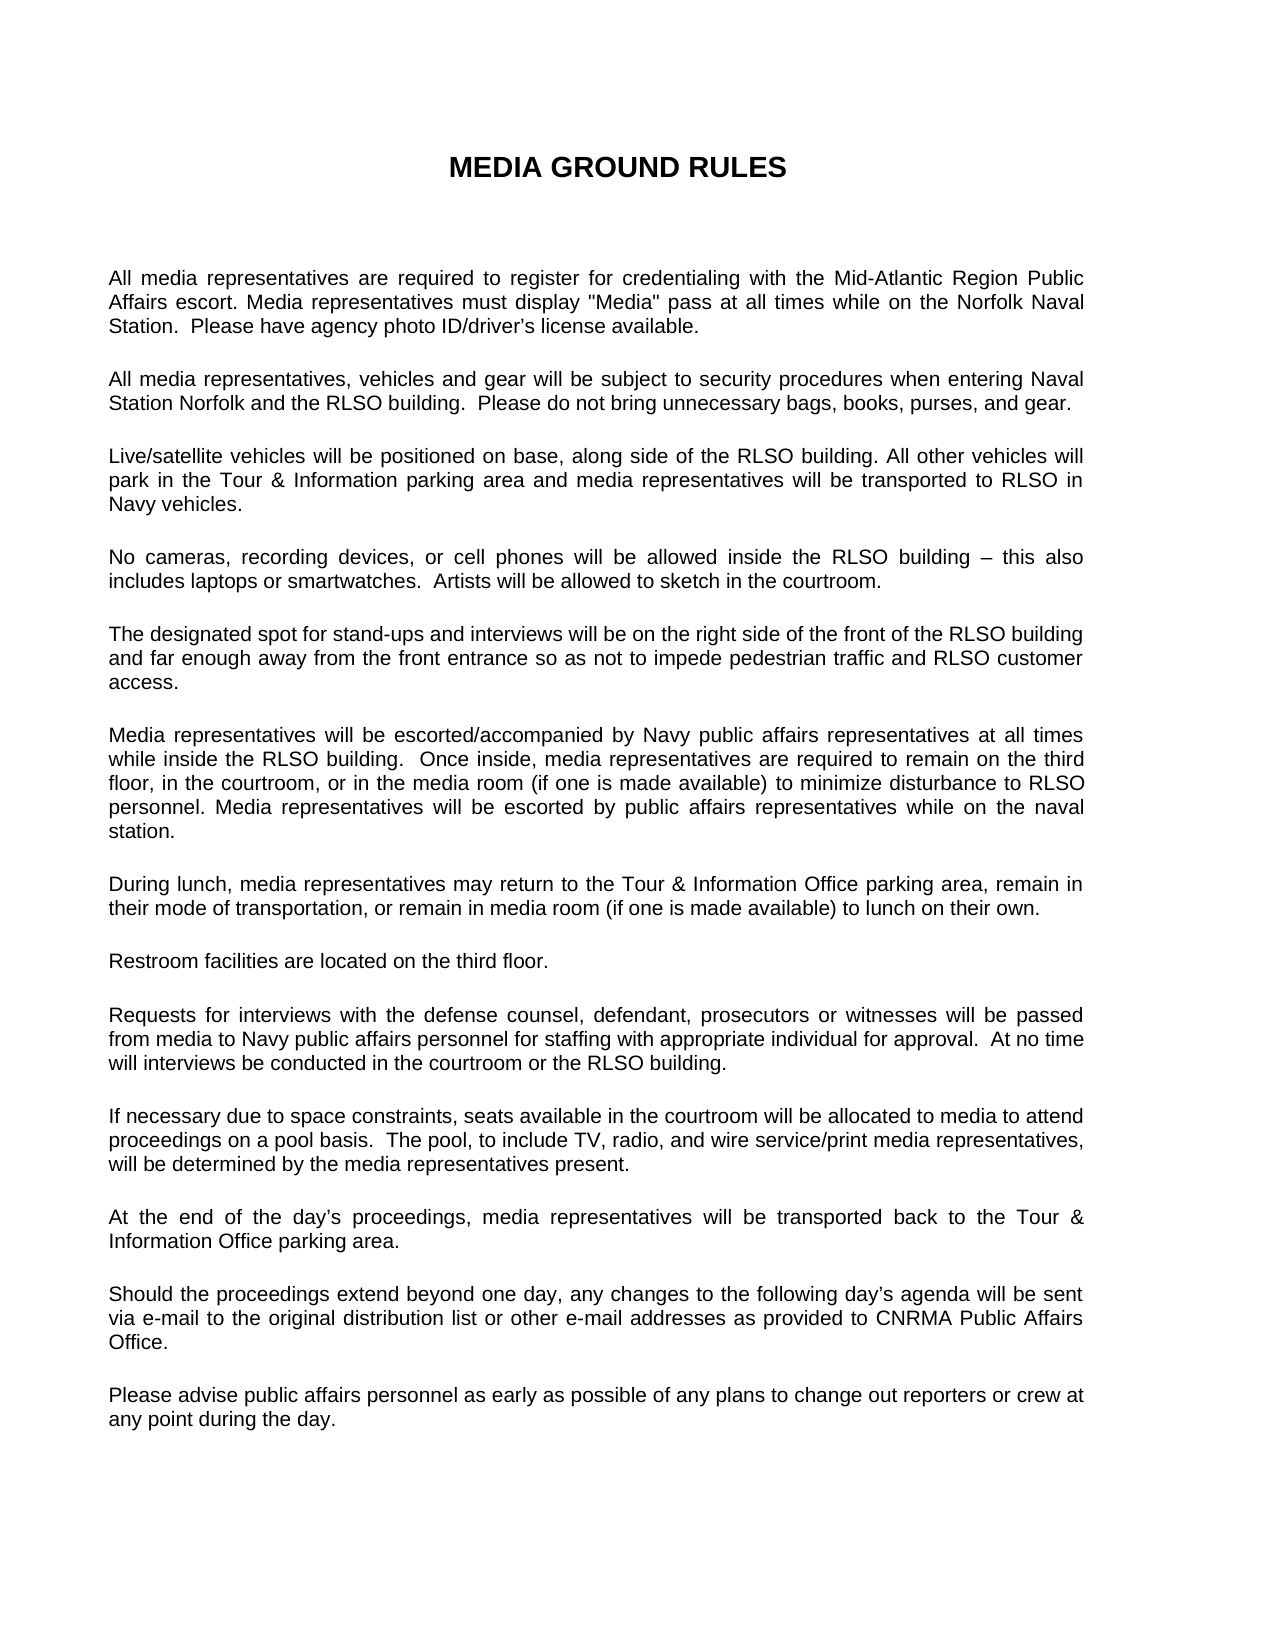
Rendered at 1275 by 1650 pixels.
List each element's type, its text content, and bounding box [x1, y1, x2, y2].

text The designated spot for stand-ups and interviews will be on the right side of the front of the RLSO building and far enough away from the front entrance so as not to impede pedestrian traffic and RLSO customer access. [108, 622, 1085, 694]
text No cameras, recording devices, or cell phones will be allowed inside the RLSO building – this also includes laptops or smartwatches. Artists will be allowed to sketch in the courtroom. [108, 545, 1085, 593]
text Requests for interviews with the defense counsel, defendant, prosecutors or witnesses will be passed from media to Navy public affairs personnel for staffing with appropriate individual for approval. At no time will interviews be conducted in the courtroom or the RLSO building. [108, 1002, 1085, 1074]
text If necessary due to space constraints, seats available in the courtroom will be allocated to media to attend proceedings on a pool basis. The pool, to include TV, radio, and wire service/print media representatives, will be determined by the media representatives present. [108, 1103, 1085, 1175]
text Should the proceedings extend beyond one day, any changes to the following day’s agenda will be sent via e-mail to the original distribution list or other e-mail addresses as provided to CNRMA Public Affairs Office. [108, 1282, 1085, 1353]
text Restroom facilities are located on the third floor. [108, 949, 1085, 973]
text MEDIA GROUND RULES [150, 150, 1085, 183]
text Live/satellite vehicles will be positioned on base, along side of the RLSO building. All other vehicles will park in the Tour & Information parking area and media representatives will be transported to RLSO in Navy vehicles. [108, 444, 1085, 516]
text Please advise public affairs personnel as early as possible of any plans to change out reporters or crew at any point during the day. [108, 1383, 1085, 1431]
text At the end of the day’s proceedings, media representatives will be transported back to the Tour & Information Office parking area. [108, 1204, 1085, 1252]
text All media representatives, vehicles and gear will be subject to security procedures when entering Naval Station Norfolk and the RLSO building. Please do not bring unnecessary bags, books, purses, and gear. [108, 367, 1085, 415]
text During lunch, media representatives may return to the Tour & Information Office parking area, remain in their mode of transportation, or remain in media room (if one is made available) to lunch on their own. [108, 872, 1085, 920]
text Media representatives will be escorted/accompanied by Navy public affairs representatives at all times while inside the RLSO building. Once inside, media representatives are required to remain on the third floor, in the courtroom, or in the media room (if one is made available) to minimize disturbance to RLSO personnel. Media representatives will be escorted by public affairs representatives while on the naval station. [108, 723, 1085, 843]
text All media representatives are required to register for credentialing with the Mid-Atlantic Region Public Affairs escort. Media representatives must display "Media" pass at all times while on the Norfolk Naval Station. Please have agency photo ID/driver’s license available. [108, 266, 1085, 338]
